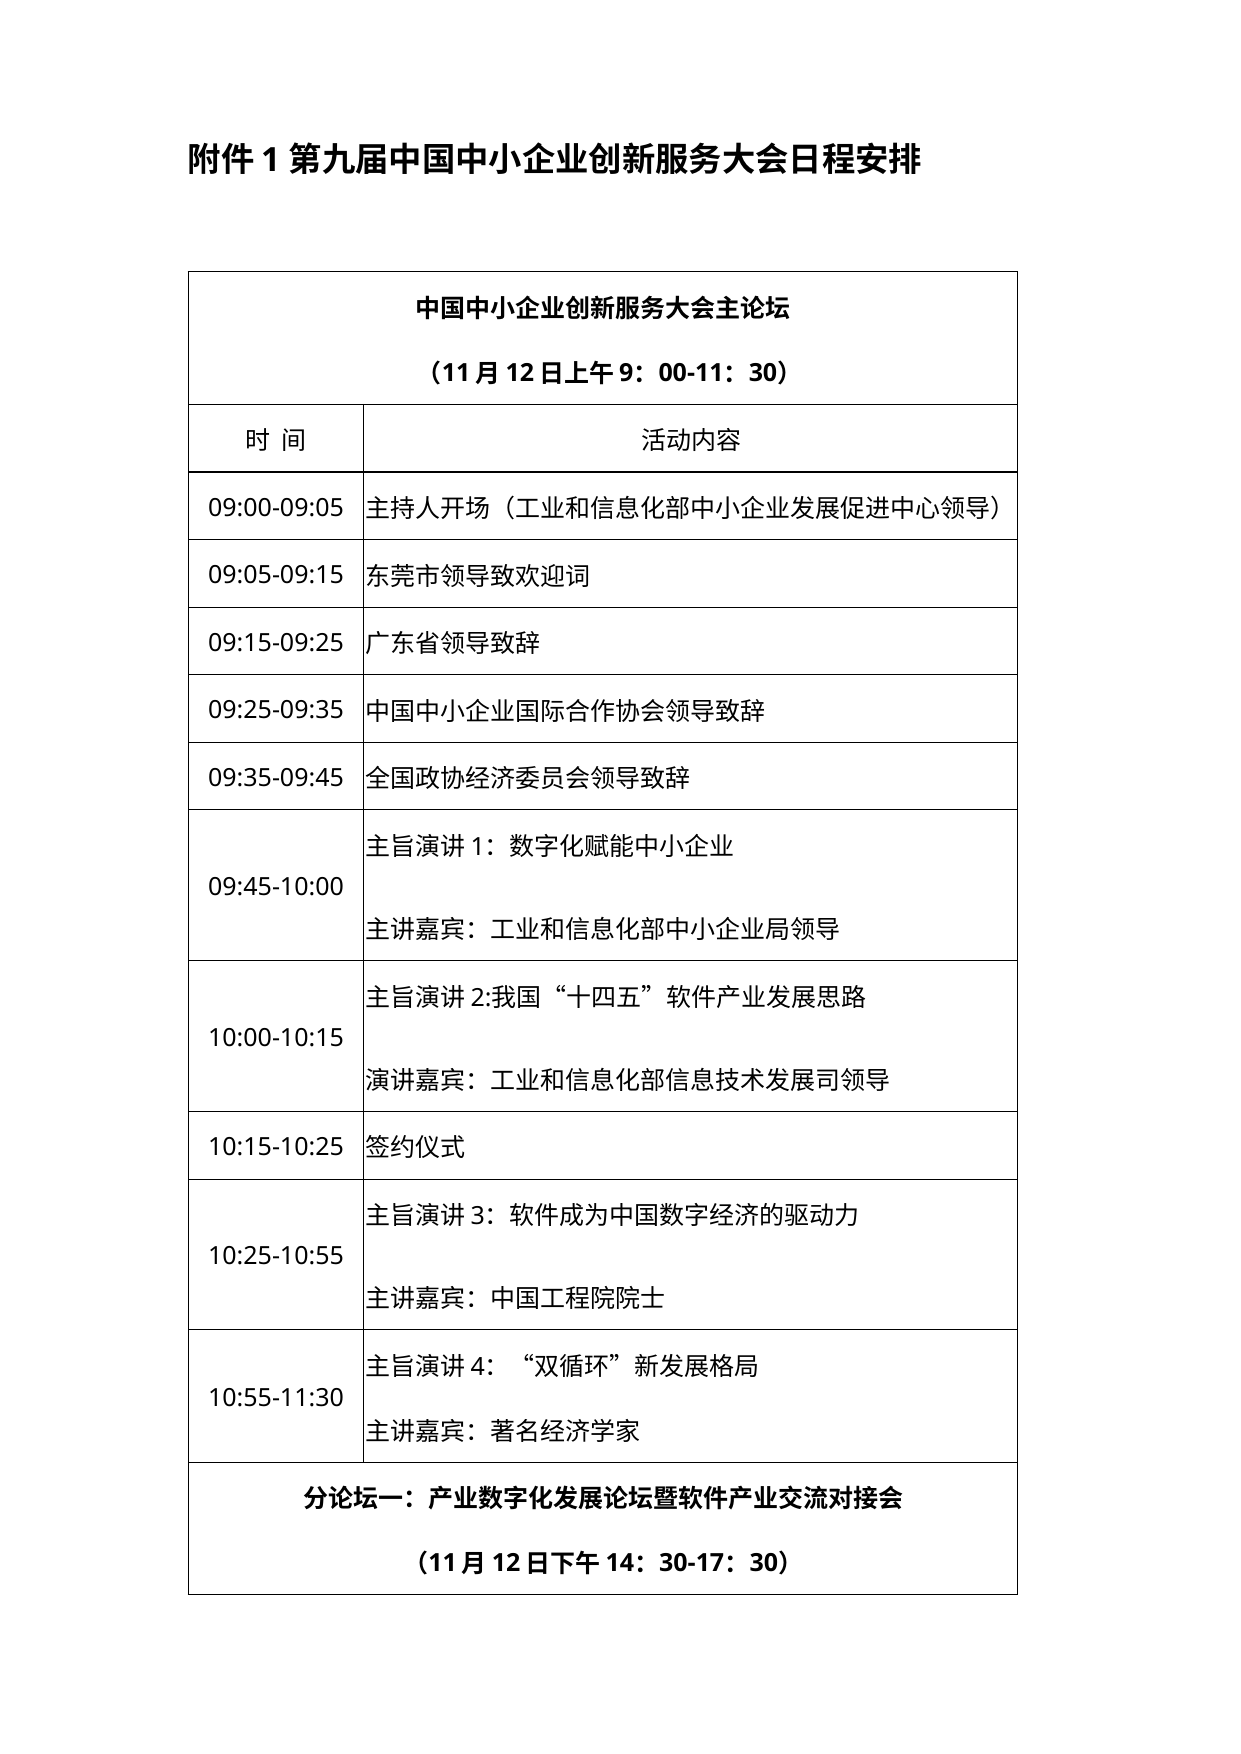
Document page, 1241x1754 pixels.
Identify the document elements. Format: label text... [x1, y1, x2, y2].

table_cell 分论坛一：产业数字化发展论坛暨软件产业交流对接会 （11月12日下午14：30-17：30） [189, 1463, 1017, 1594]
table_cell 主持人开场（工业和信息化部中小企业发展促进中心领导） [364, 473, 1017, 539]
table_cell 全国政协经济委员会领导致辞 [364, 743, 1017, 809]
table_header 中国中小企业创新服务大会主论坛 （11月12日上午9：00-11：30） [189, 272, 1017, 404]
table_cell 主旨演讲1：数字化赋能中小企业 主讲嘉宾：工业和信息化部中小企业局领导 [364, 810, 1017, 960]
table_cell 10:15-10:25 [189, 1112, 363, 1178]
table_cell 09:35-09:45 [189, 743, 363, 809]
table_cell 10:25-10:55 [189, 1180, 363, 1329]
table_cell 广东省领导致辞 [364, 608, 1017, 674]
table_cell 10:00-10:15 [189, 961, 363, 1111]
table_cell 东莞市领导致欢迎词 [364, 540, 1017, 607]
table_cell 主旨演讲2:我国“十四五”软件产业发展思路 演讲嘉宾：工业和信息化部信息技术发展司领导 [364, 961, 1017, 1111]
table_cell 09:05-09:15 [189, 540, 363, 607]
table_cell 09:00-09:05 [189, 473, 363, 539]
table_cell 10:55-11:30 [189, 1330, 363, 1462]
table_cell 中国中小企业国际合作协会领导致辞 [364, 675, 1017, 742]
table_cell 09:25-09:35 [189, 675, 363, 742]
table_cell 时 间 [189, 405, 363, 471]
table_cell 主旨演讲3：软件成为中国数字经济的驱动力 主讲嘉宾：中国工程院院士 [364, 1180, 1017, 1329]
table_cell 活动内容 [364, 405, 1017, 471]
table_cell 签约仪式 [364, 1112, 1017, 1178]
text 附件1 第九届中国中小企业创新服务大会日程安排 [187, 124, 1059, 189]
table_cell 09:15-09:25 [189, 608, 363, 674]
table_cell 主旨演讲4：“双循环”新发展格局 主讲嘉宾：著名经济学家 [364, 1330, 1017, 1462]
table_cell 09:45-10:00 [189, 810, 363, 960]
